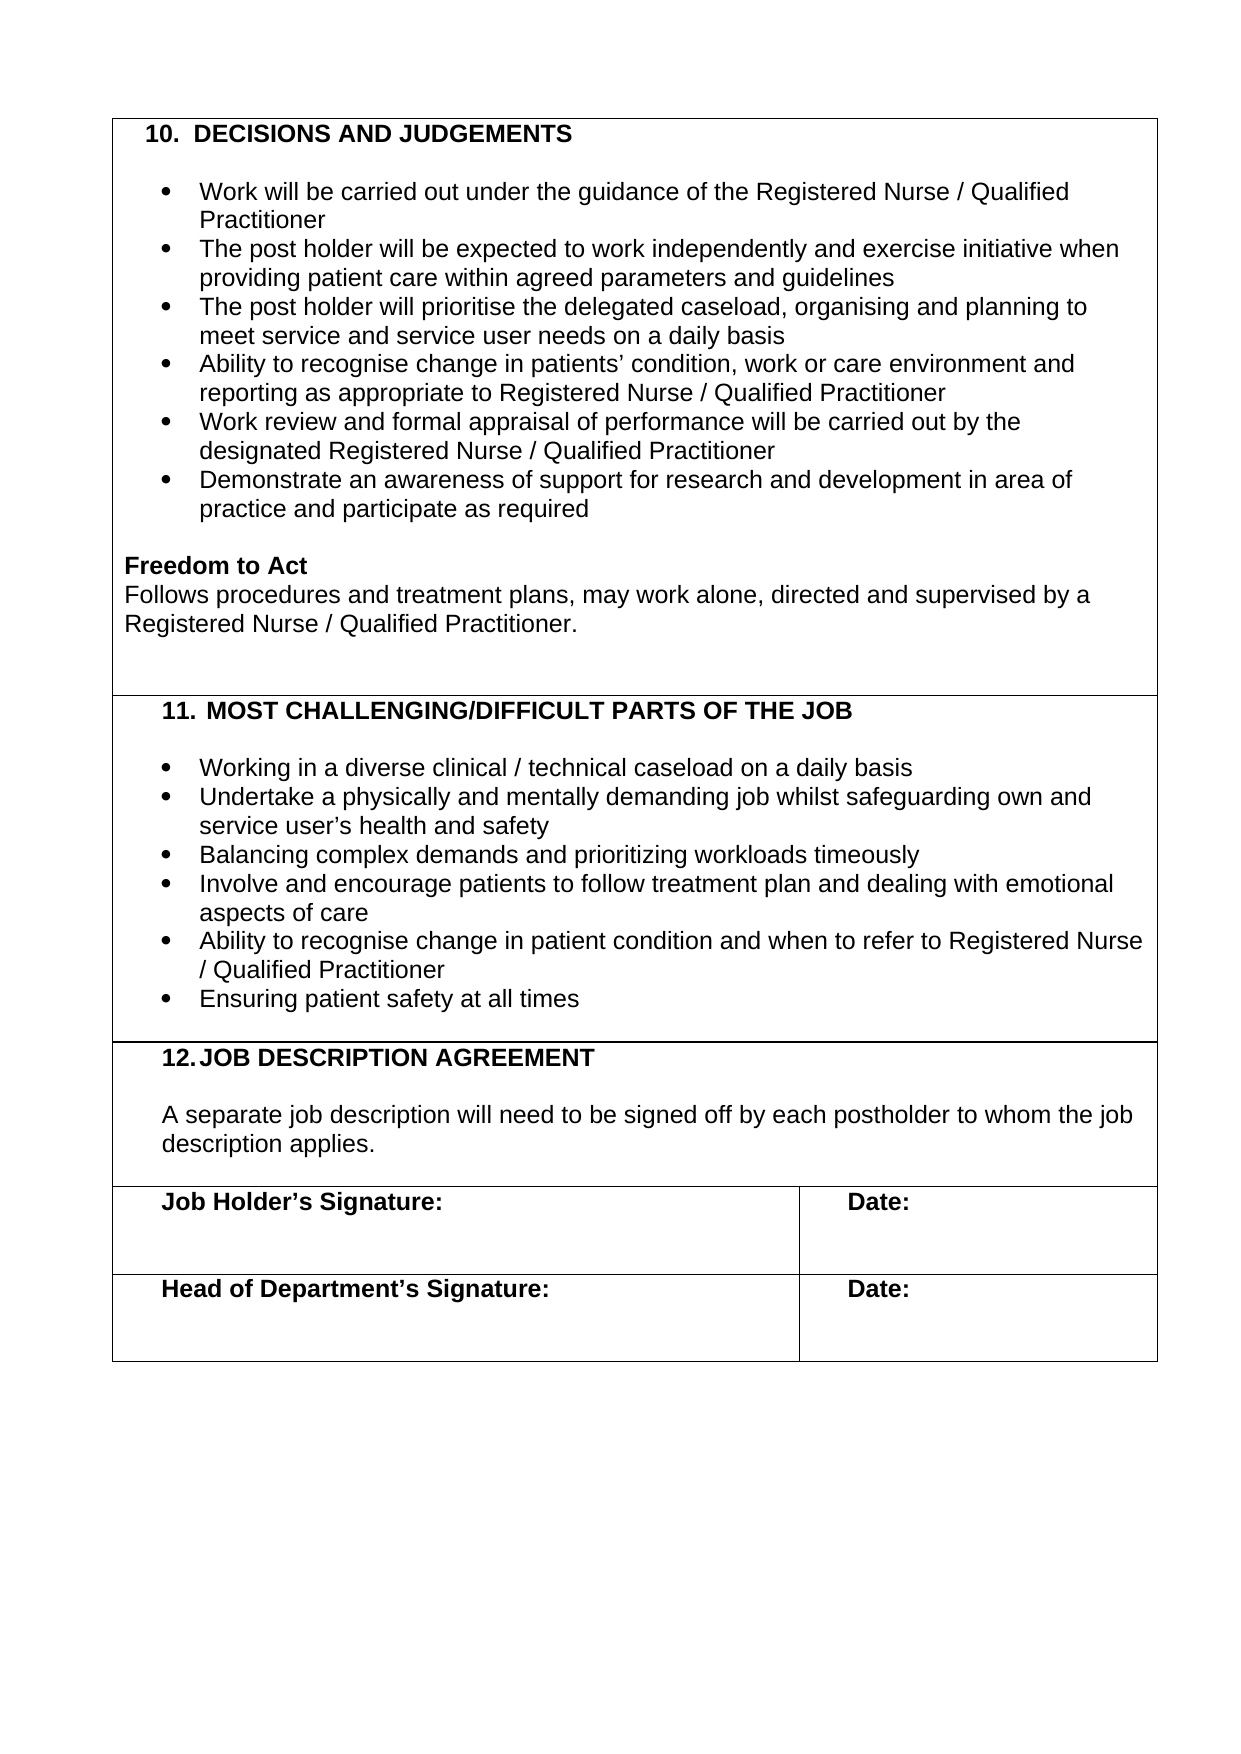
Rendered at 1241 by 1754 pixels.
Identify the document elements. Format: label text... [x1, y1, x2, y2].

table_cell 10. DECISIONS AND JUDGEMENTS Work will be carried out under the guidance of the Registered Nurse / Qualified Practitioner The post holder will be expected to work independently and exercise initiative when providing patient care within agreed parameters and guidelines The post holder will prioritise the delegated caseload, organising and planning to meet service and service user needs on a daily basis Ability to recognise change in patients’ condition, work or care environment and reporting as appropriate to Registered Nurse / Qualified Practitioner Work review and formal appraisal of performance will be carried out by the designated Registered Nurse / Qualified Practitioner Demonstrate an awareness of support for research and development in area of practice and participate as required Freedom to Act Follows procedures and treatment plans, may work alone, directed and supervised by a Registered Nurse / Qualified Practitioner. [113, 119, 1157, 695]
table_cell MOST CHALLENGING/DIFFICULT PARTS OF THE JOB Working in a diverse clinical / technical caseload on a daily basis Undertake a physically and mentally demanding job whilst safeguarding own and service user’s health and safety Balancing complex demands and prioritizing workloads timeously Involve and encourage patients to follow treatment plan and dealing with emotional aspects of care Ability to recognise change in patient condition and when to refer to Registered Nurse / Qualified Practitioner Ensuring patient safety at all times [113, 696, 1157, 1041]
table_cell Date: [800, 1275, 1157, 1361]
table_cell Head of Department’s Signature: [113, 1275, 799, 1361]
table_cell Job Holder’s Signature: [113, 1187, 799, 1273]
table_cell JOB DESCRIPTION AGREEMENT A separate job description will need to be signed off by each postholder to whom the job description applies. [113, 1043, 1157, 1186]
table_cell Date: [800, 1187, 1157, 1273]
